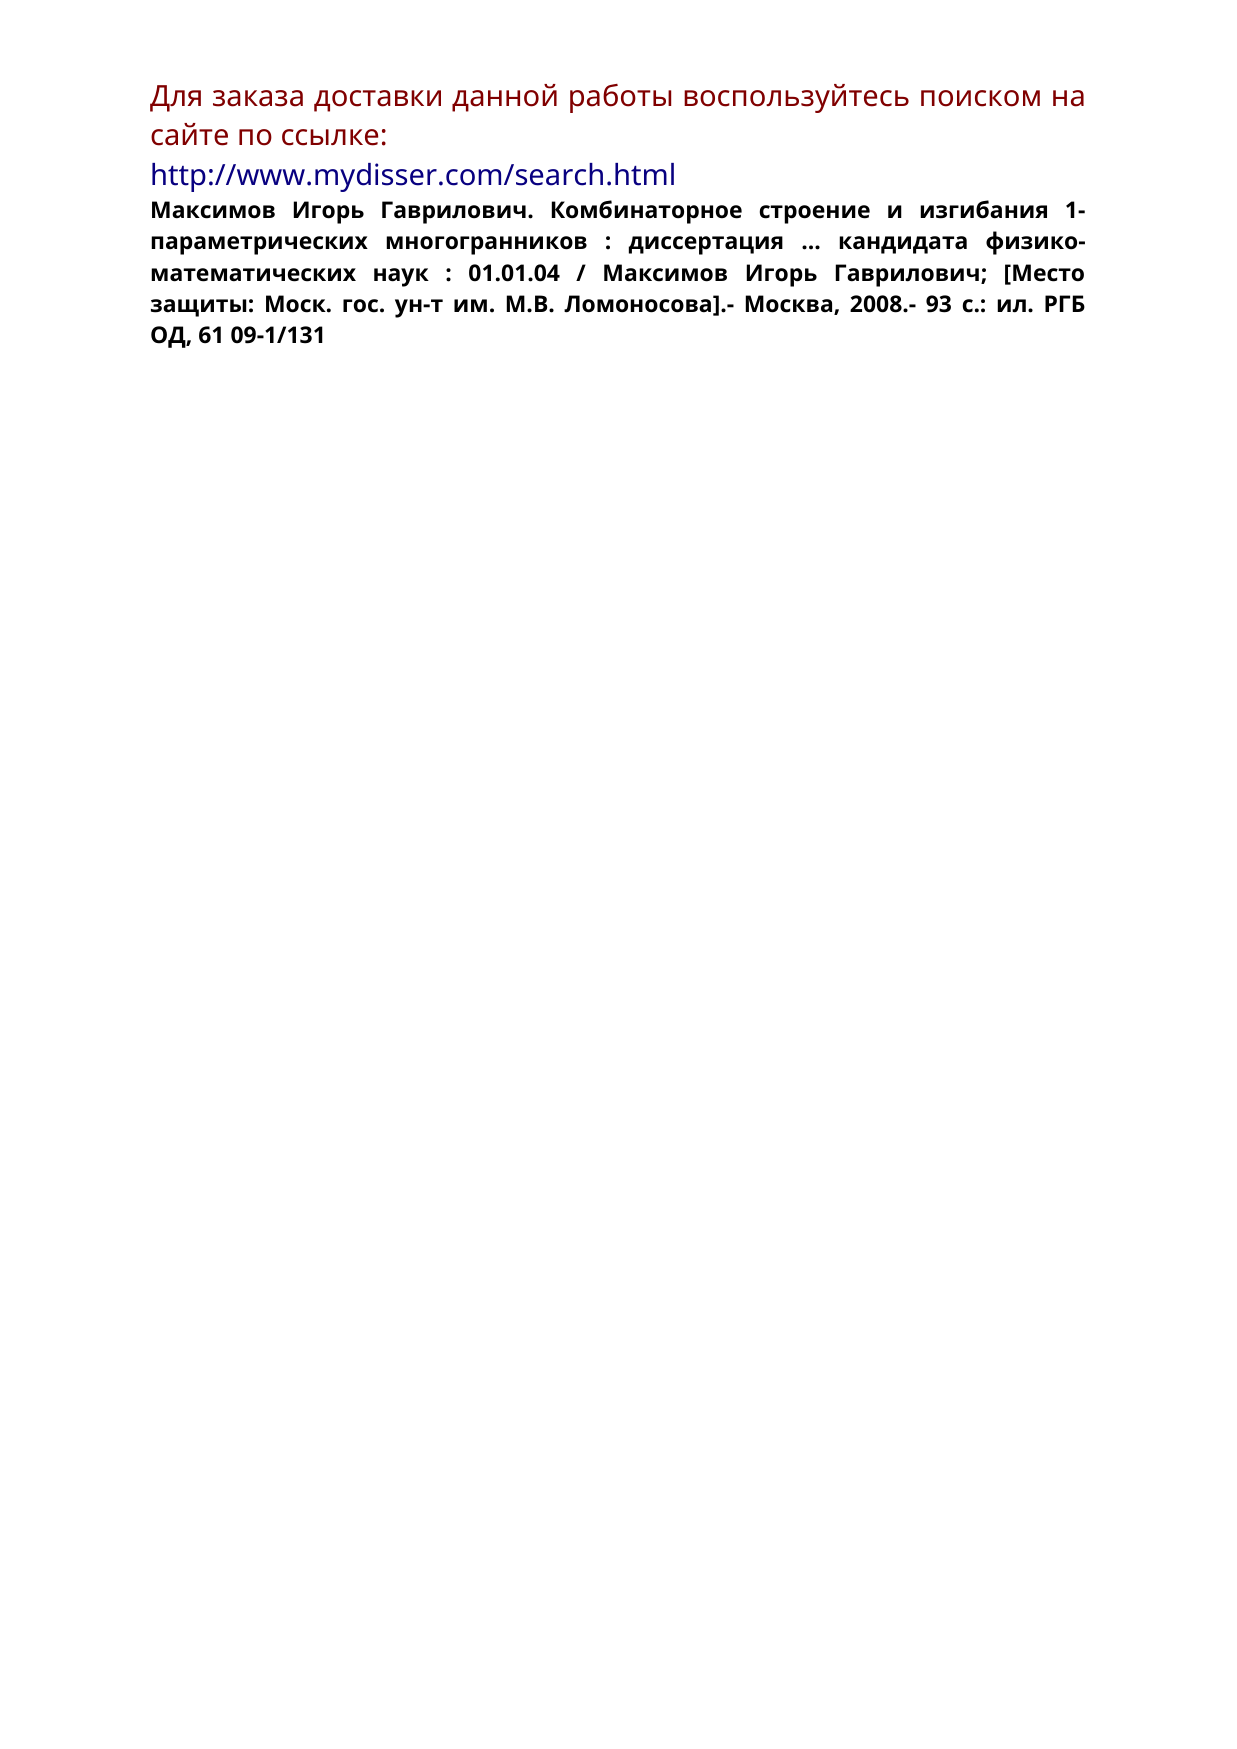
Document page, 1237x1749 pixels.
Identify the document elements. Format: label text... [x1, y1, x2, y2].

text Максимов Игорь Гаврилович. Комбинаторное строение и изгибания 1-параметрических многогранников : диссертация ... кандидата физико-математических наук : 01.01.04 / Максимов Игорь Гаврилович; [Место защиты: Моск. гос. ун-т им. М.В. Ломоносова].- Москва, 2008.- 93 с.: ил. РГБ ОД, 61 09-1/131 [150, 194, 1086, 350]
